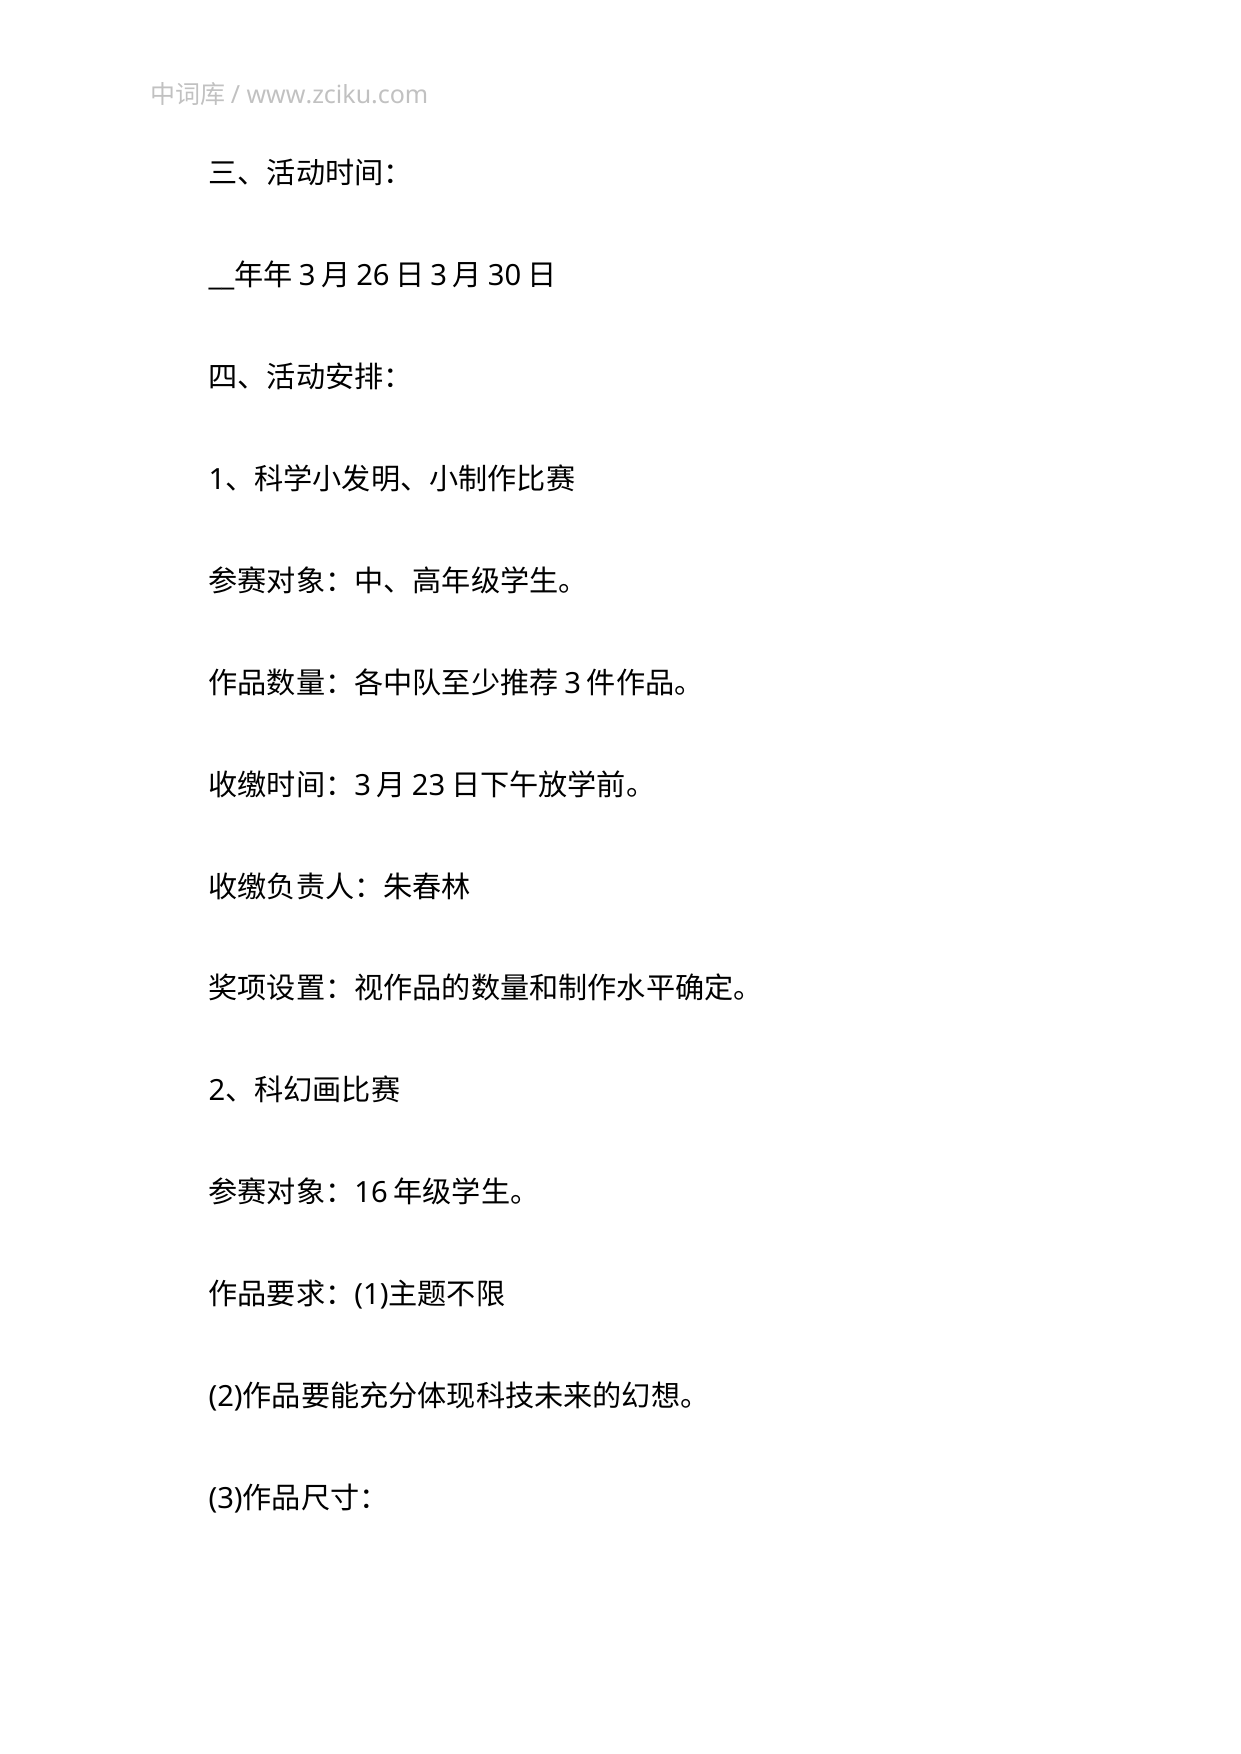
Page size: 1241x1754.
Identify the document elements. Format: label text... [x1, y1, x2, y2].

text 四、活动安排： [150, 354, 1090, 396]
text (2)作品要能充分体现科技未来的幻想。 [150, 1373, 1090, 1415]
text 收缴时间：3月23日下午放学前。 [150, 761, 1090, 804]
text 参赛对象：16年级学生。 [150, 1169, 1090, 1211]
text 1、科学小发明、小制作比赛 [150, 456, 1090, 498]
text 2、科幻画比赛 [150, 1067, 1090, 1109]
text 参赛对象：中、高年级学生。 [150, 557, 1090, 600]
text 收缴负责人：朱春林 [150, 863, 1090, 906]
text __年年3月26日3月30日 [150, 252, 1090, 294]
text 作品要求：(1)主题不限 [150, 1271, 1090, 1313]
text 三、活动时间： [150, 150, 1090, 192]
text 作品数量：各中队至少推荐3件作品。 [150, 659, 1090, 702]
text 奖项设置：视作品的数量和制作水平确定。 [150, 965, 1090, 1007]
text (3)作品尺寸： [150, 1475, 1090, 1517]
